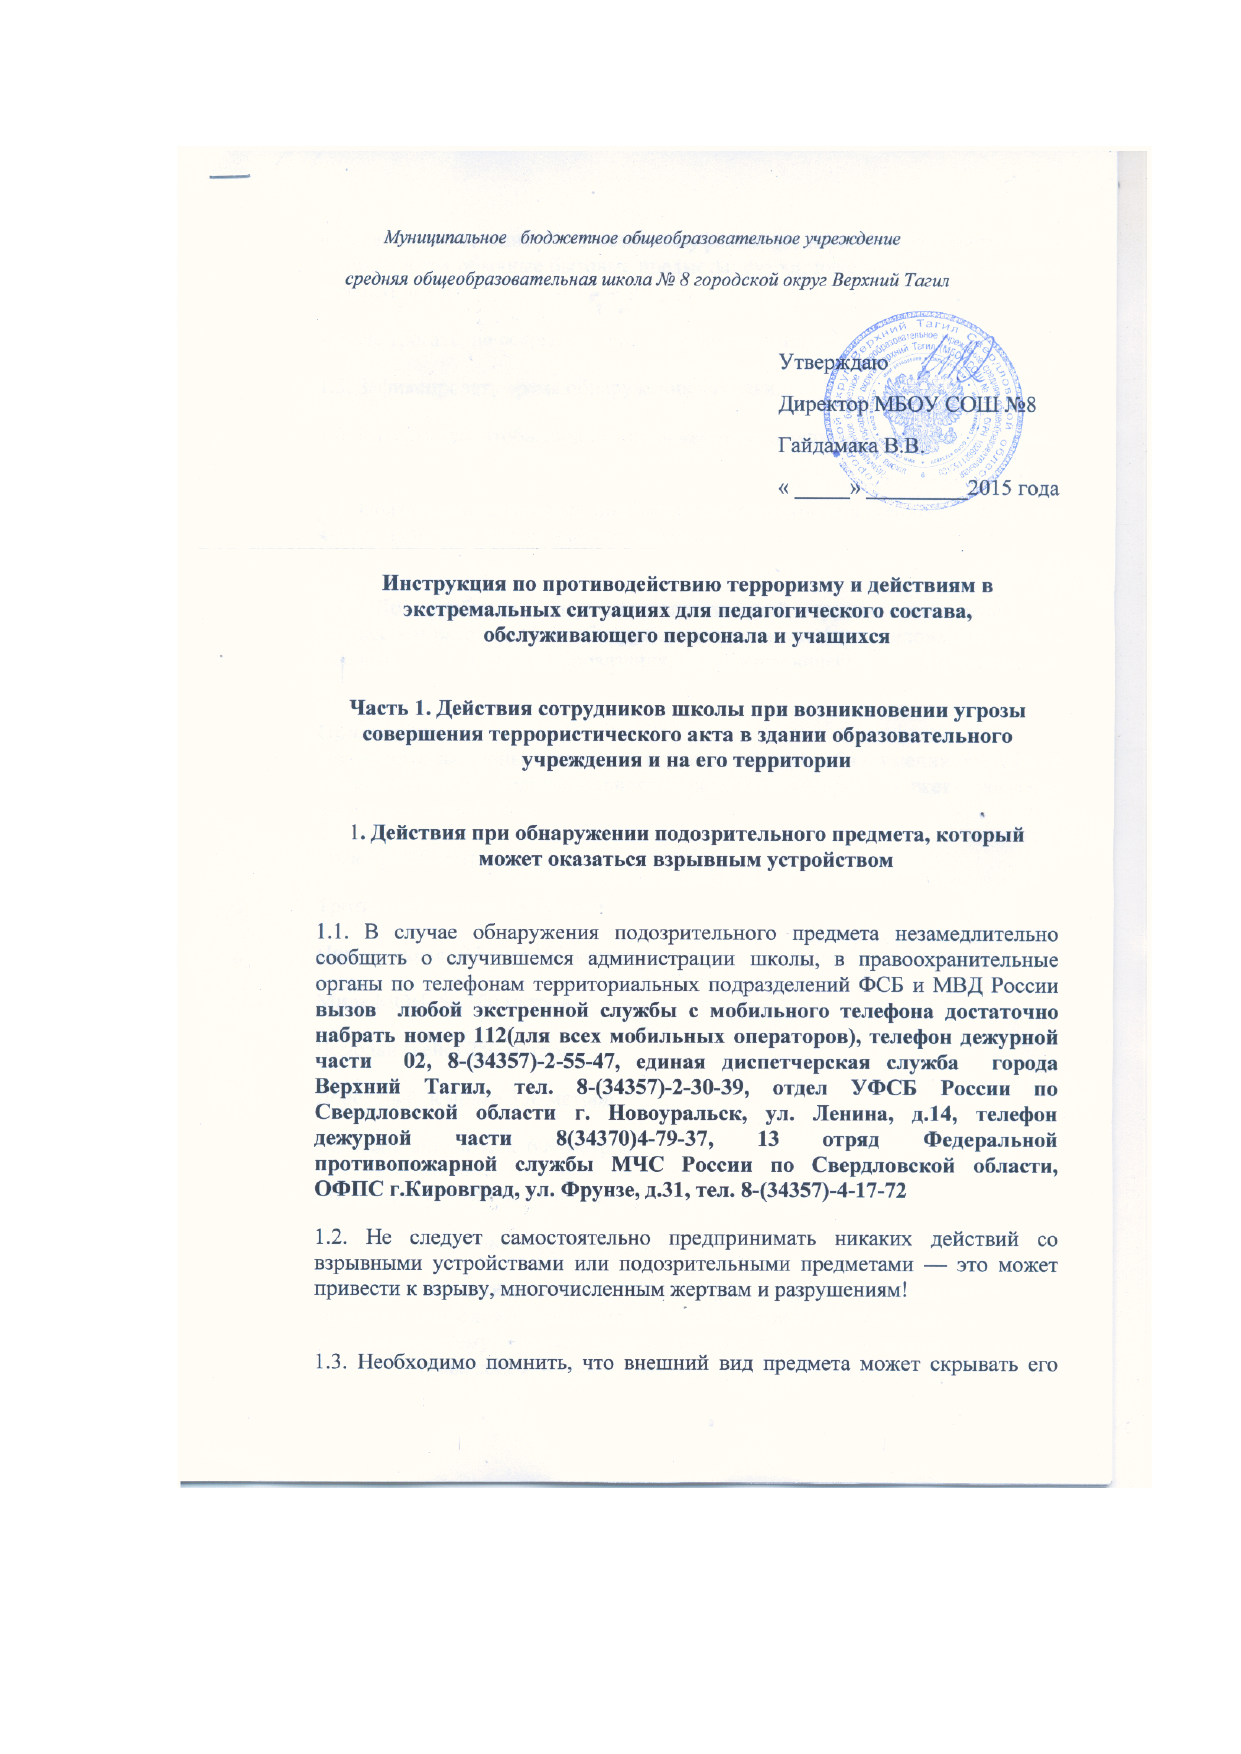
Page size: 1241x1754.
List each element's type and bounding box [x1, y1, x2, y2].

picture [177, 146, 1152, 1488]
